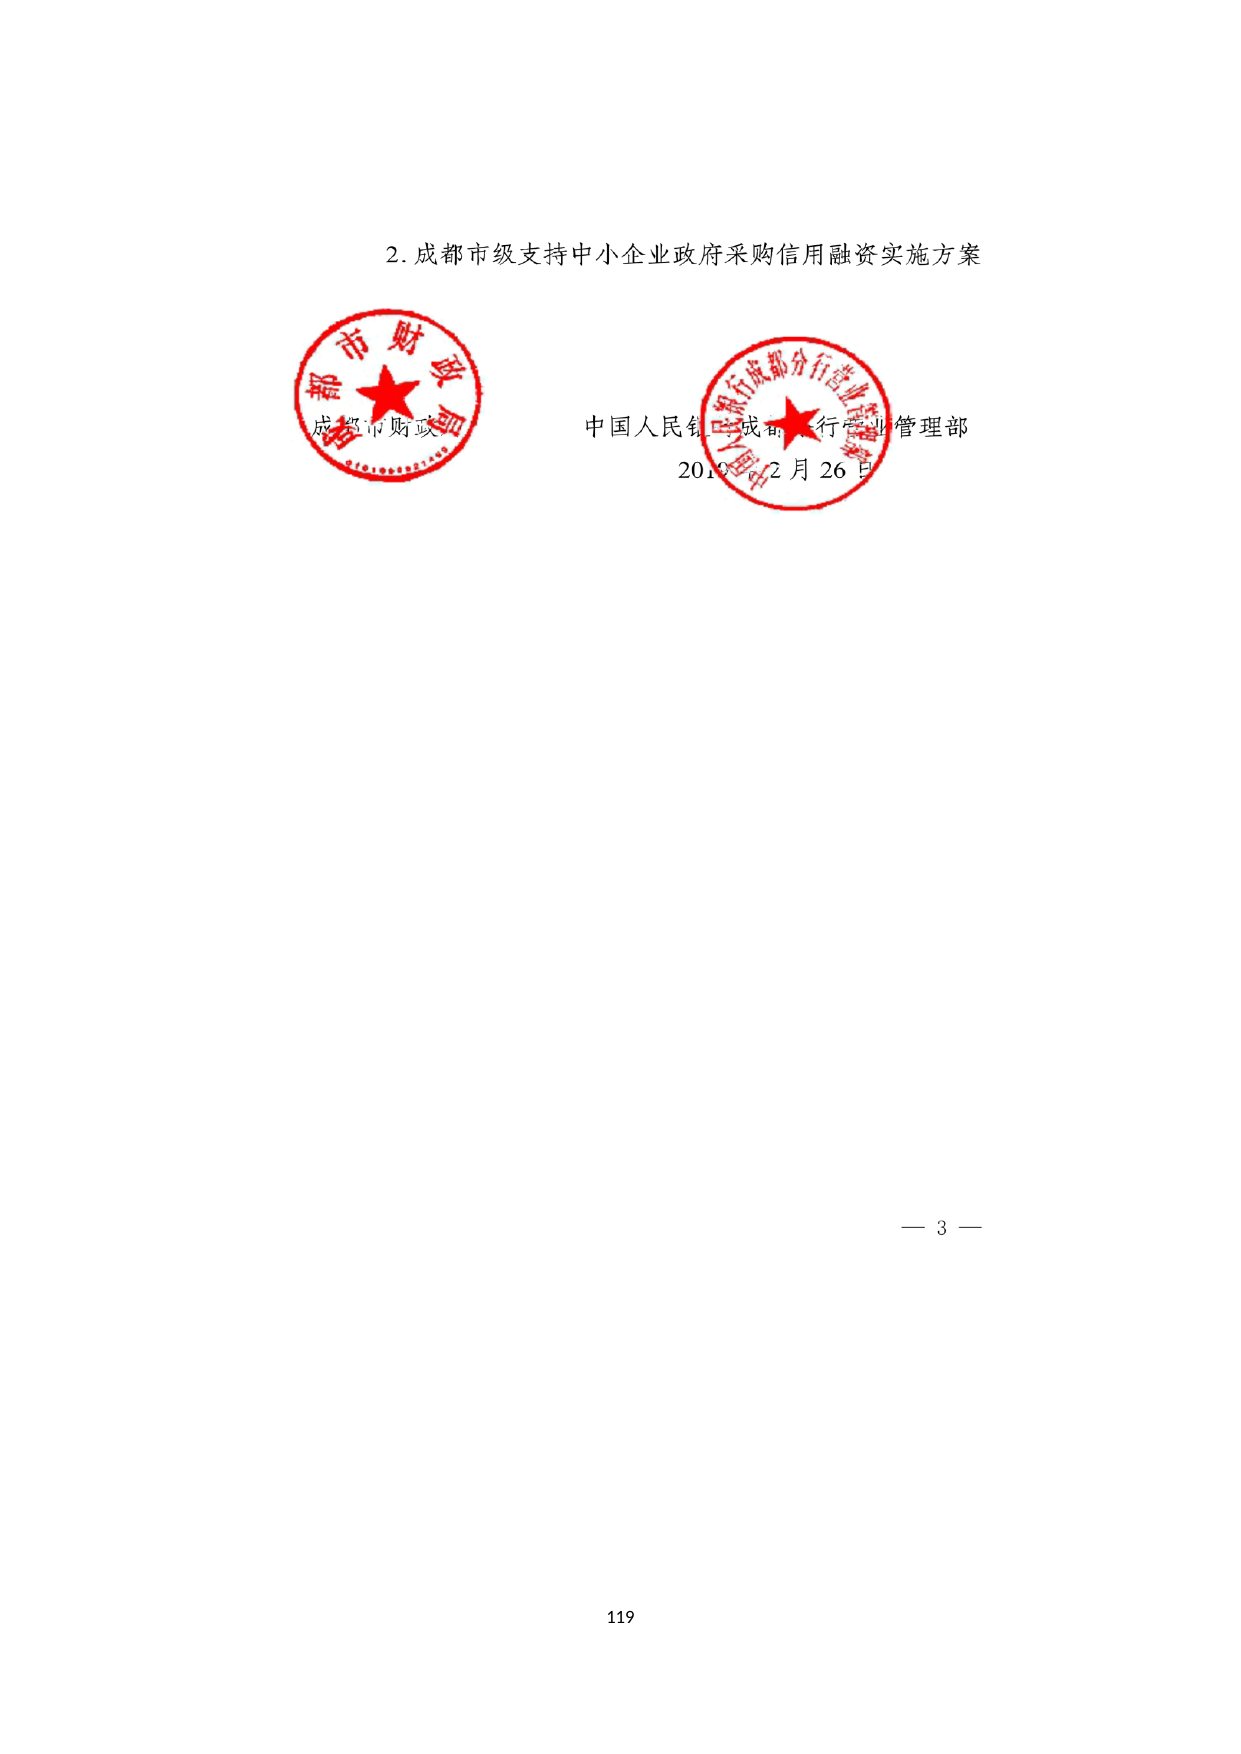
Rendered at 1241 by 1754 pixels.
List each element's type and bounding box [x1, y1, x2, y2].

picture [132, 76, 1106, 1334]
